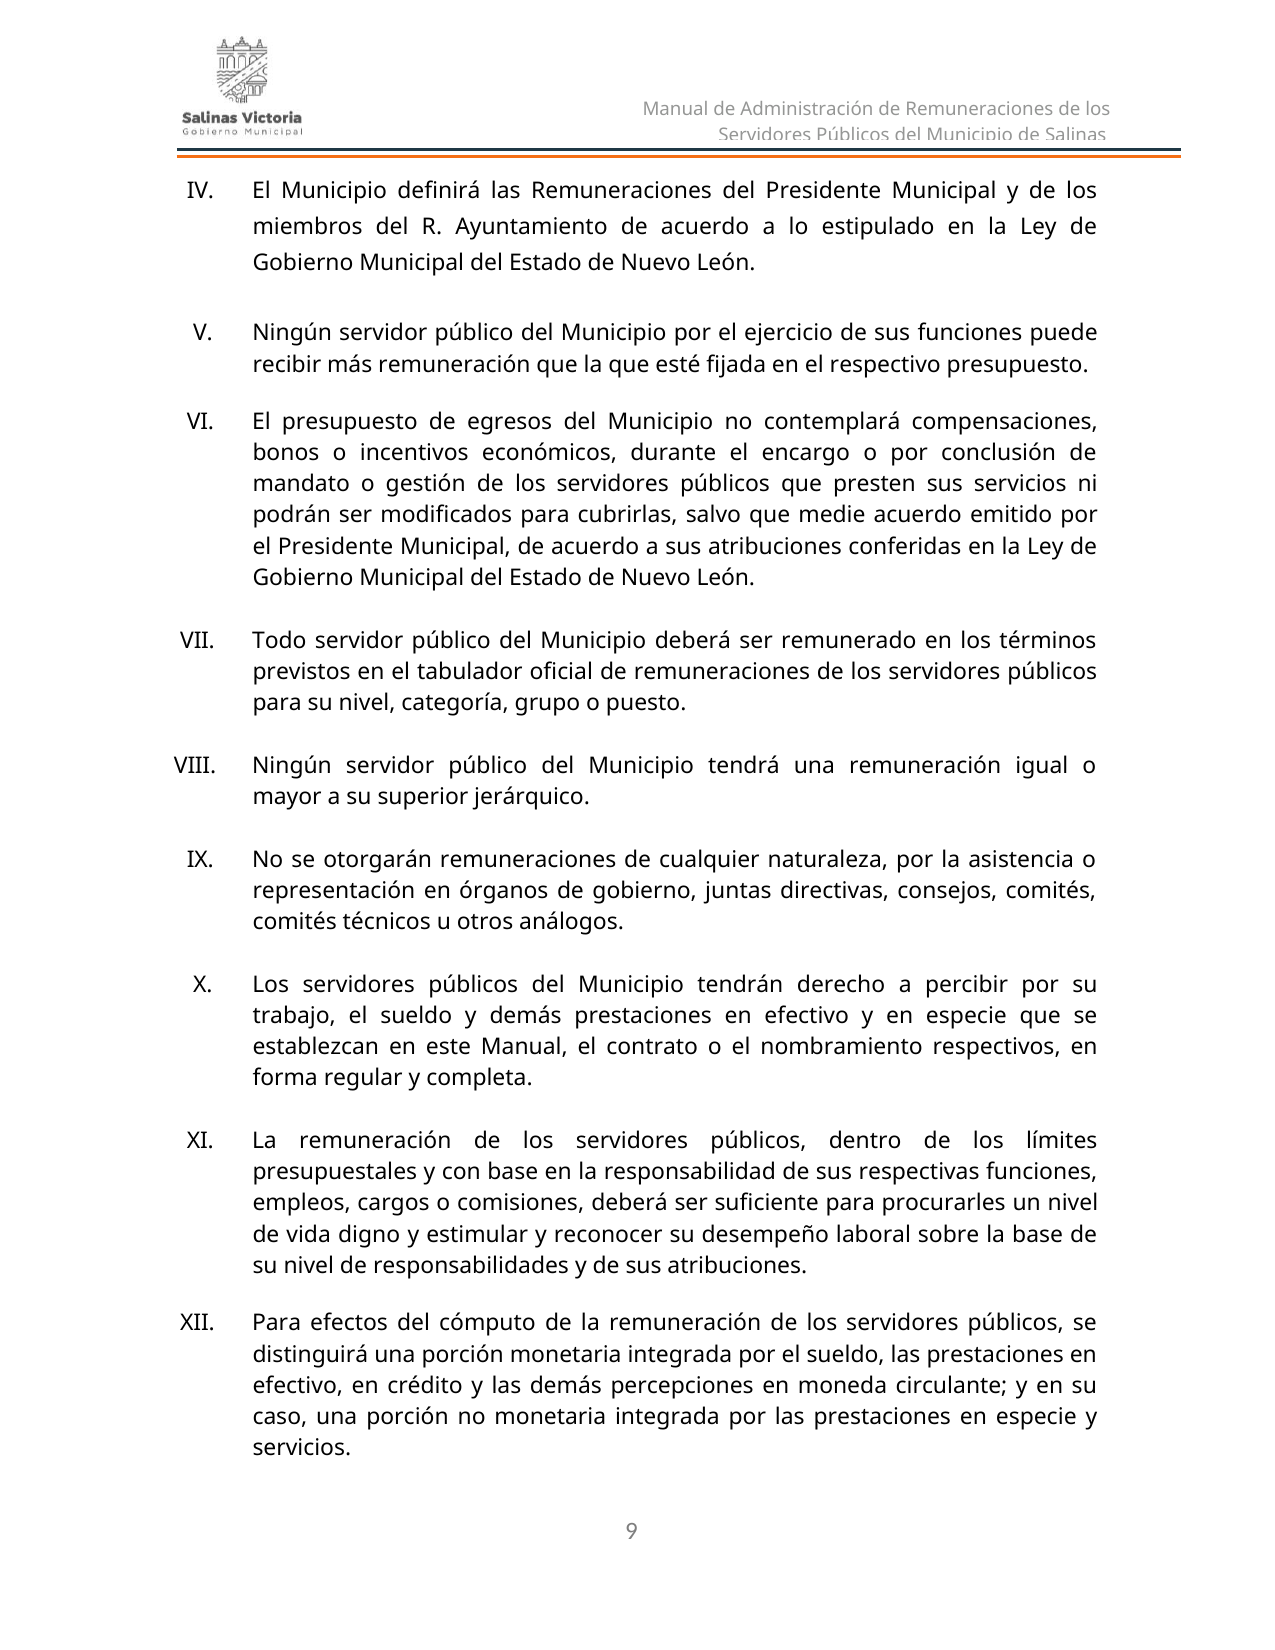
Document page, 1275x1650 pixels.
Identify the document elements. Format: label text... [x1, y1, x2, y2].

list Ningún servidor público del Municipio tendrá una remuneración igual o mayor a su superior jerárquico. [174, 749, 1097, 811]
list No se otorgarán remuneraciones de cualquier naturaleza, por la asistencia o representación en órganos de gobierno, juntas directivas, consejos, comités, comités técnicos u otros análogos. [187, 843, 1097, 936]
list El presupuesto de egresos del Municipio no contemplará compensaciones, bonos o incentivos económicos, durante el encargo o por conclusión de mandato o gestión de los servidores públicos que presten sus servicios ni podrán ser modificados para cubrirlas, salvo que medie acuerdo emitido por el Presidente Municipal, de acuerdo a sus atribuciones conferidas en la Ley de Gobierno Municipal del Estado de Nuevo León. [187, 405, 1098, 592]
list Para efectos del cómputo de la remuneración de los servidores públicos, se distinguirá una porción monetaria integrada por el sueldo, las prestaciones en efectivo, en crédito y las demás percepciones en moneda circulante; y en su caso, una porción no monetaria integrada por las prestaciones en especie y servicios. [180, 1306, 1098, 1462]
list El Municipio definirá las Remuneraciones del Presidente Municipal y de los miembros del R. Ayuntamiento de acuerdo a lo estipulado en la Ley de Gobierno Municipal del Estado de Nuevo León. [187, 174, 1098, 277]
list La remuneración de los servidores públicos, dentro de los límites presupuestales y con base en la responsabilidad de sus respectivas funciones, empleos, cargos o comisiones, deberá ser suficiente para procurarles un nivel de vida digno y estimular y reconocer su desempeño laboral sobre la base de su nivel de responsabilidades y de sus atribuciones. [187, 1124, 1099, 1280]
list Los servidores públicos del Municipio tendrán derecho a percibir por su trabajo, el sueldo y demás prestaciones en efectivo y en especie que se establezcan en este Manual, el contrato o el nombramiento respectivos, en forma regular y completa. [193, 968, 1098, 1093]
list Ningún servidor público del Municipio por el ejercicio de sus funciones puede recibir más remuneración que la que esté fijada en el respectivo presupuesto. [193, 316, 1098, 379]
list Todo servidor público del Municipio deberá ser remunerado en los términos previstos en el tabulador oficial de remuneraciones de los servidores públicos para su nivel, categoría, grupo o puesto. [180, 624, 1098, 717]
picture [181, 36, 303, 139]
